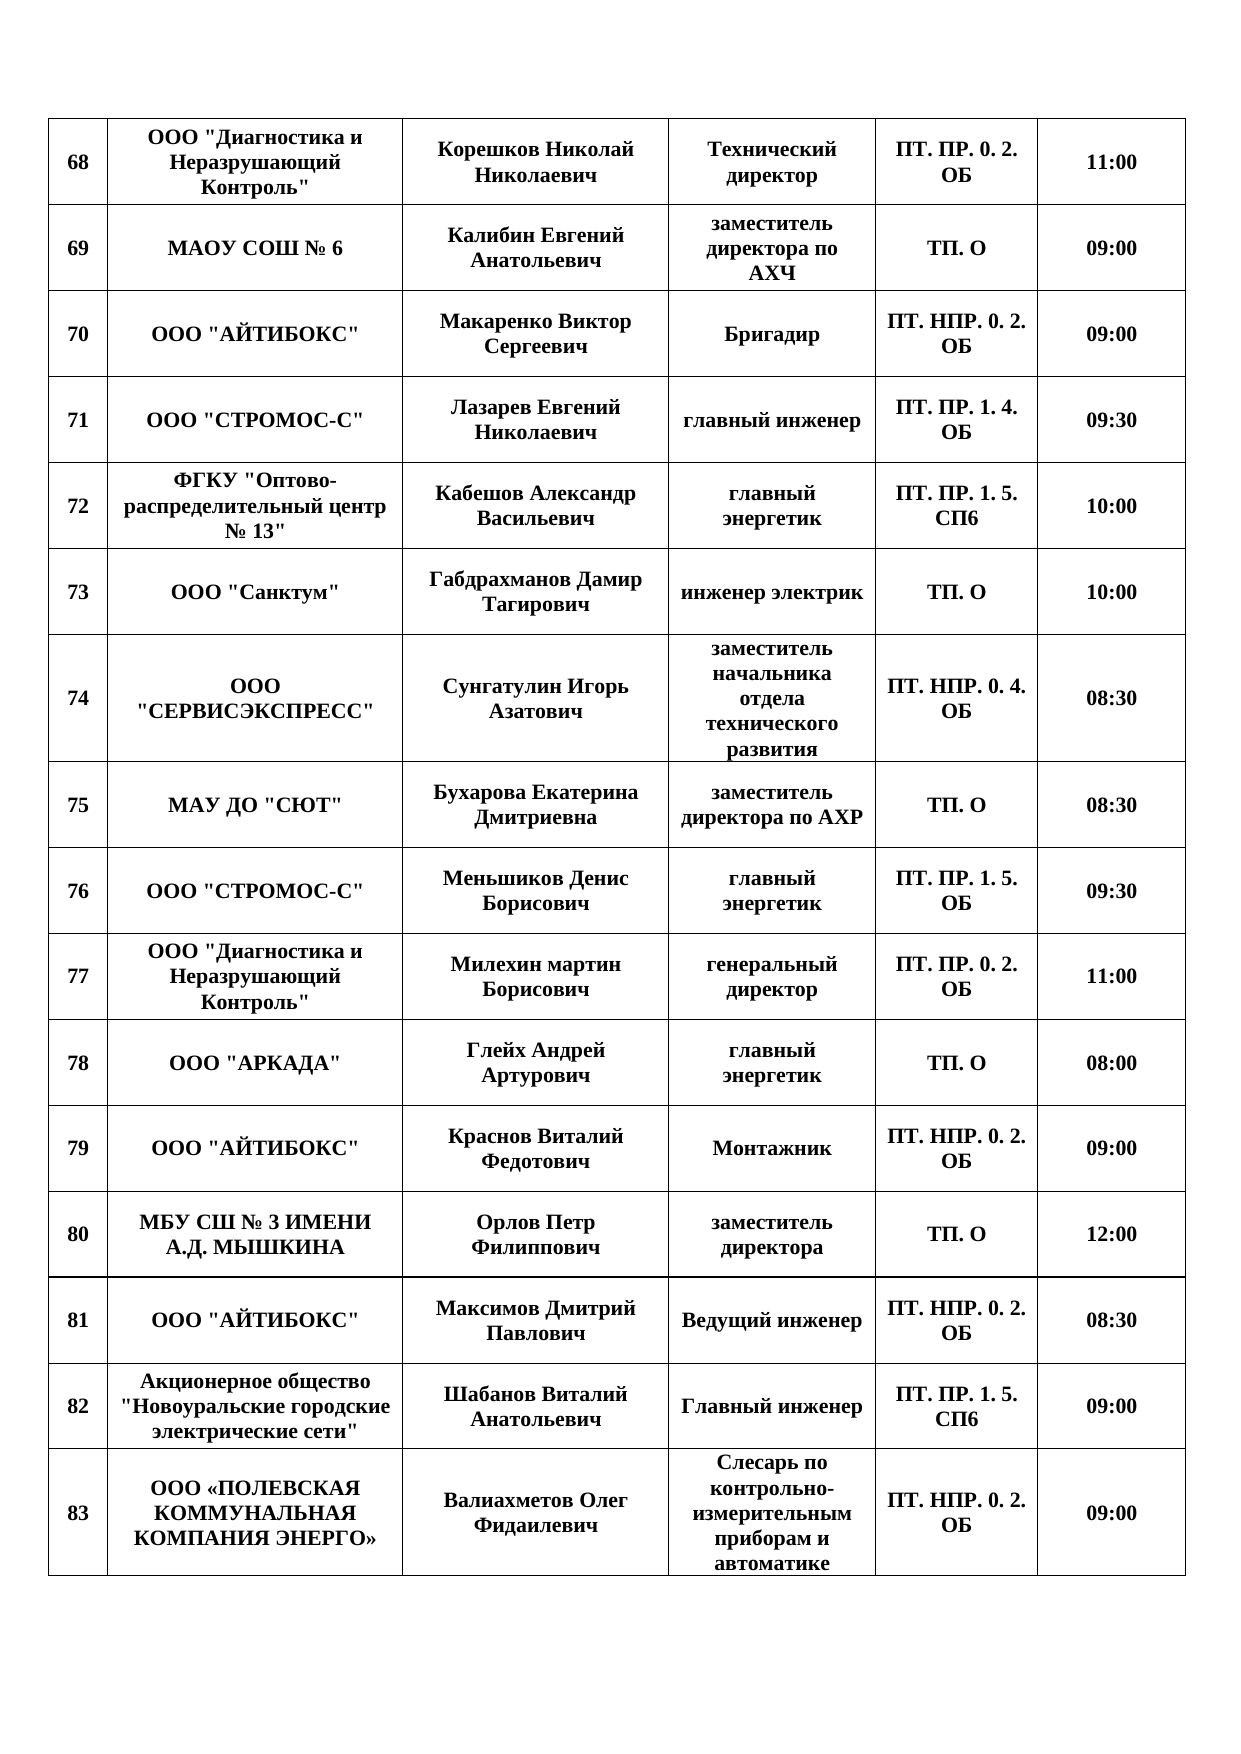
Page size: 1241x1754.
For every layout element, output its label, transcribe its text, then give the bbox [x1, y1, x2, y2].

table_cell Глейх Андрей Артурович [403, 1020, 668, 1104]
table_cell Сунгатулин Игорь Азатович [403, 635, 668, 761]
table_cell 79 [49, 1106, 107, 1191]
table_cell заместитель директора [669, 1192, 875, 1276]
table_cell 11:00 [1038, 934, 1185, 1019]
table_cell ПТ. НПР. 0. 2. ОБ [876, 291, 1037, 376]
table_cell 10:00 [1038, 549, 1185, 634]
table_cell 08:30 [1038, 1278, 1185, 1362]
table_cell ПТ. ПР. 1. 4. ОБ [876, 377, 1037, 462]
table_cell Главный инженер [669, 1364, 875, 1448]
table_cell 70 [49, 291, 107, 376]
table_cell 83 [49, 1449, 107, 1575]
table_cell главный энергетик [669, 1020, 875, 1104]
table_cell Ведущий инженер [669, 1278, 875, 1362]
table_cell 75 [49, 762, 107, 847]
table_cell Габдрахманов Дамир Тагирович [403, 549, 668, 634]
table_cell 08:30 [1038, 762, 1185, 847]
table_cell 72 [49, 463, 107, 548]
table_cell 68 [49, 119, 107, 204]
table_cell Максимов Дмитрий Павлович [403, 1278, 668, 1362]
table_cell Бригадир [669, 291, 875, 376]
table_cell ПТ. ПР. 1. 5. СП6 [876, 1364, 1037, 1448]
table_cell 09:00 [1038, 1106, 1185, 1191]
table_cell 78 [49, 1020, 107, 1104]
table_cell Корешков Николай Николаевич [403, 119, 668, 204]
table_cell Валиахметов Олег Фидаилевич [403, 1449, 668, 1575]
table_cell ПТ. НПР. 0. 2. ОБ [876, 1278, 1037, 1362]
table_cell 09:00 [1038, 1364, 1185, 1448]
table_cell 76 [49, 848, 107, 933]
table_cell ТП. О [876, 549, 1037, 634]
table_cell ПТ. ПР. 1. 5. СП6 [876, 463, 1037, 548]
table_cell ООО "СЕРВИСЭКСПРЕСС" [108, 635, 402, 761]
table_cell 11:00 [1038, 119, 1185, 204]
table_cell Кабешов Александр Васильевич [403, 463, 668, 548]
table_cell ТП. О [876, 762, 1037, 847]
table_cell ООО "АЙТИБОКС" [108, 1278, 402, 1362]
table_cell МАОУ СОШ № 6 [108, 205, 402, 290]
table_cell ПТ. ПР. 1. 5. ОБ [876, 848, 1037, 933]
table_cell 09:30 [1038, 848, 1185, 933]
table_cell ООО «ПОЛЕВСКАЯ КОММУНАЛЬНАЯ КОМПАНИЯ ЭНЕРГО» [108, 1449, 402, 1575]
table_cell ПТ. НПР. 0. 2. ОБ [876, 1106, 1037, 1191]
table_cell ООО "Диагностика и Неразрушающий Контроль" [108, 934, 402, 1019]
table_cell 74 [49, 635, 107, 761]
table_cell генеральный директор [669, 934, 875, 1019]
table_cell 81 [49, 1278, 107, 1362]
table_cell ООО "Санктум" [108, 549, 402, 634]
table_cell 71 [49, 377, 107, 462]
table_cell МАУ ДО "СЮТ" [108, 762, 402, 847]
table_cell ООО "АЙТИБОКС" [108, 1106, 402, 1191]
table_cell главный энергетик [669, 848, 875, 933]
table_cell Монтажник [669, 1106, 875, 1191]
table_cell ФГКУ "Оптово-распределительный центр № 13" [108, 463, 402, 548]
table_cell ООО "АЙТИБОКС" [108, 291, 402, 376]
table_cell 09:00 [1038, 1449, 1185, 1575]
table_cell ООО "АРКАДА" [108, 1020, 402, 1104]
table_cell Милехин мартин Борисович [403, 934, 668, 1019]
table_cell МБУ СШ № 3 ИМЕНИ А.Д. МЫШКИНА [108, 1192, 402, 1276]
table_cell 69 [49, 205, 107, 290]
table_cell Орлов Петр Филиппович [403, 1192, 668, 1276]
table_cell Акционерное общество "Новоуральские городские электрические сети" [108, 1364, 402, 1448]
table_cell 82 [49, 1364, 107, 1448]
table_cell Шабанов Виталий Анатольевич [403, 1364, 668, 1448]
table_cell ПТ. ПР. 0. 2. ОБ [876, 119, 1037, 204]
table_cell Слесарь по контрольно-измерительным приборам и автоматике [669, 1449, 875, 1575]
table_cell Макаренко Виктор Сергеевич [403, 291, 668, 376]
table_cell главный инженер [669, 377, 875, 462]
table_cell 77 [49, 934, 107, 1019]
table_cell ПТ. ПР. 0. 2. ОБ [876, 934, 1037, 1019]
table_cell 08:00 [1038, 1020, 1185, 1104]
table_cell инженер электрик [669, 549, 875, 634]
table_cell 80 [49, 1192, 107, 1276]
table_cell Калибин Евгений Анатольевич [403, 205, 668, 290]
table_cell заместитель директора по АХЧ [669, 205, 875, 290]
table_cell главный энергетик [669, 463, 875, 548]
table_cell Краснов Виталий Федотович [403, 1106, 668, 1191]
table_cell 10:00 [1038, 463, 1185, 548]
table_cell заместитель директора по АХР [669, 762, 875, 847]
table_cell 73 [49, 549, 107, 634]
table_cell ПТ. НПР. 0. 2. ОБ [876, 1449, 1037, 1575]
table_cell ТП. О [876, 205, 1037, 290]
table_cell ПТ. НПР. 0. 4. ОБ [876, 635, 1037, 761]
table_cell заместитель начальника отдела технического развития [669, 635, 875, 761]
table_cell Меньшиков Денис Борисович [403, 848, 668, 933]
table_cell ООО "СТРОМОС-С" [108, 848, 402, 933]
table_cell 09:00 [1038, 205, 1185, 290]
table_cell 09:30 [1038, 377, 1185, 462]
table_cell ТП. О [876, 1020, 1037, 1104]
table_cell 12:00 [1038, 1192, 1185, 1276]
table_cell Бухарова Екатерина Дмитриевна [403, 762, 668, 847]
table_cell ООО "СТРОМОС-С" [108, 377, 402, 462]
table_cell Технический директор [669, 119, 875, 204]
table_cell ТП. О [876, 1192, 1037, 1276]
table_cell 09:00 [1038, 291, 1185, 376]
table_cell 08:30 [1038, 635, 1185, 761]
table_cell ООО "Диагностика и Неразрушающий Контроль" [108, 119, 402, 204]
table_cell Лазарев Евгений Николаевич [403, 377, 668, 462]
